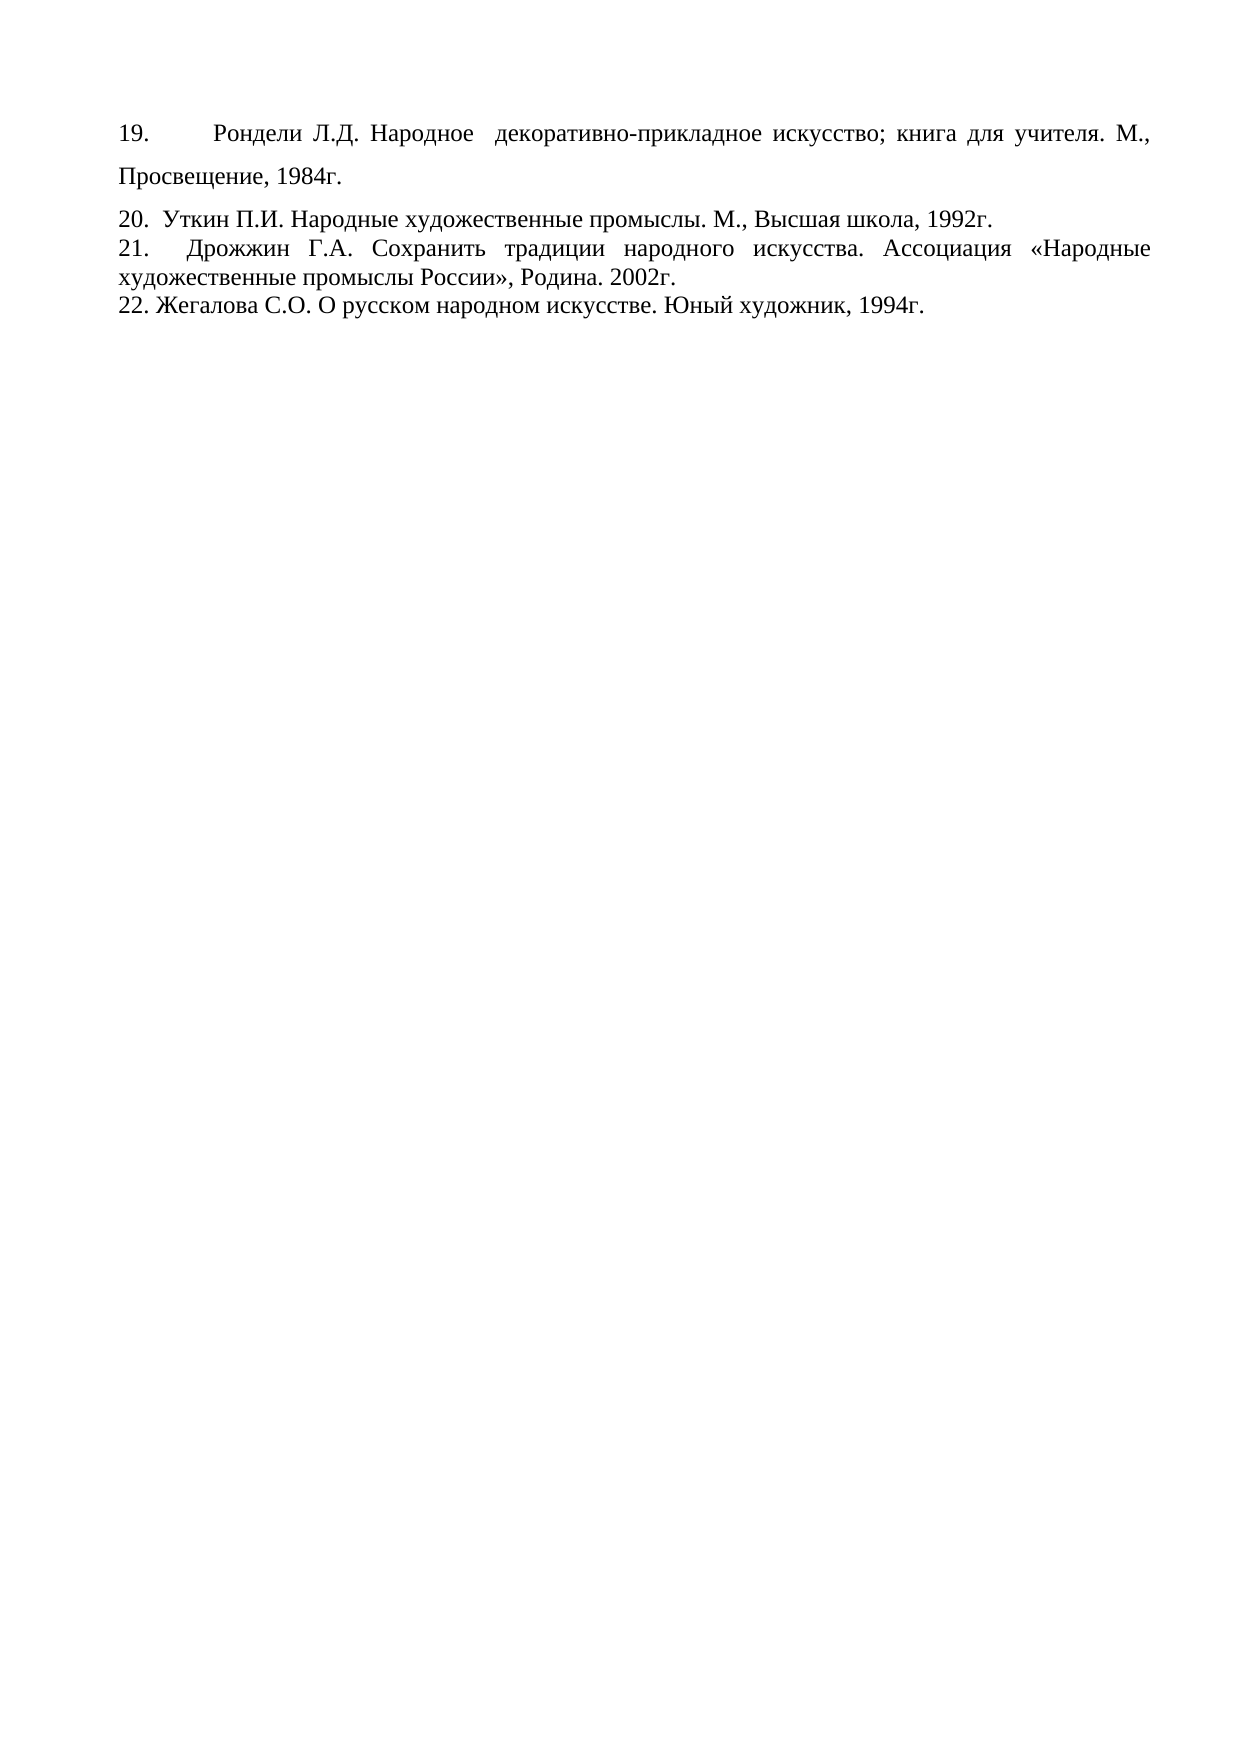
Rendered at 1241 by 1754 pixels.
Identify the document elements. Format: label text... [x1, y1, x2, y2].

text 21. Дрожжин Г.А. Сохранить традиции народного искусства. Ассоциация «Народные художественные промыслы России», Родина. 2002г. [118, 233, 1152, 291]
text 19. Рондели Л.Д. Народное декоративно-прикладное искусство; книга для учителя. М., Просвещение, 1984г. [118, 118, 1152, 190]
text 20. Уткин П.И. Народные художественные промыслы. М., Высшая школа, 1992г. [118, 204, 1152, 233]
text 22. Жегалова С.О. О русском народном искусстве. Юный художник, 1994г. [118, 291, 1152, 319]
